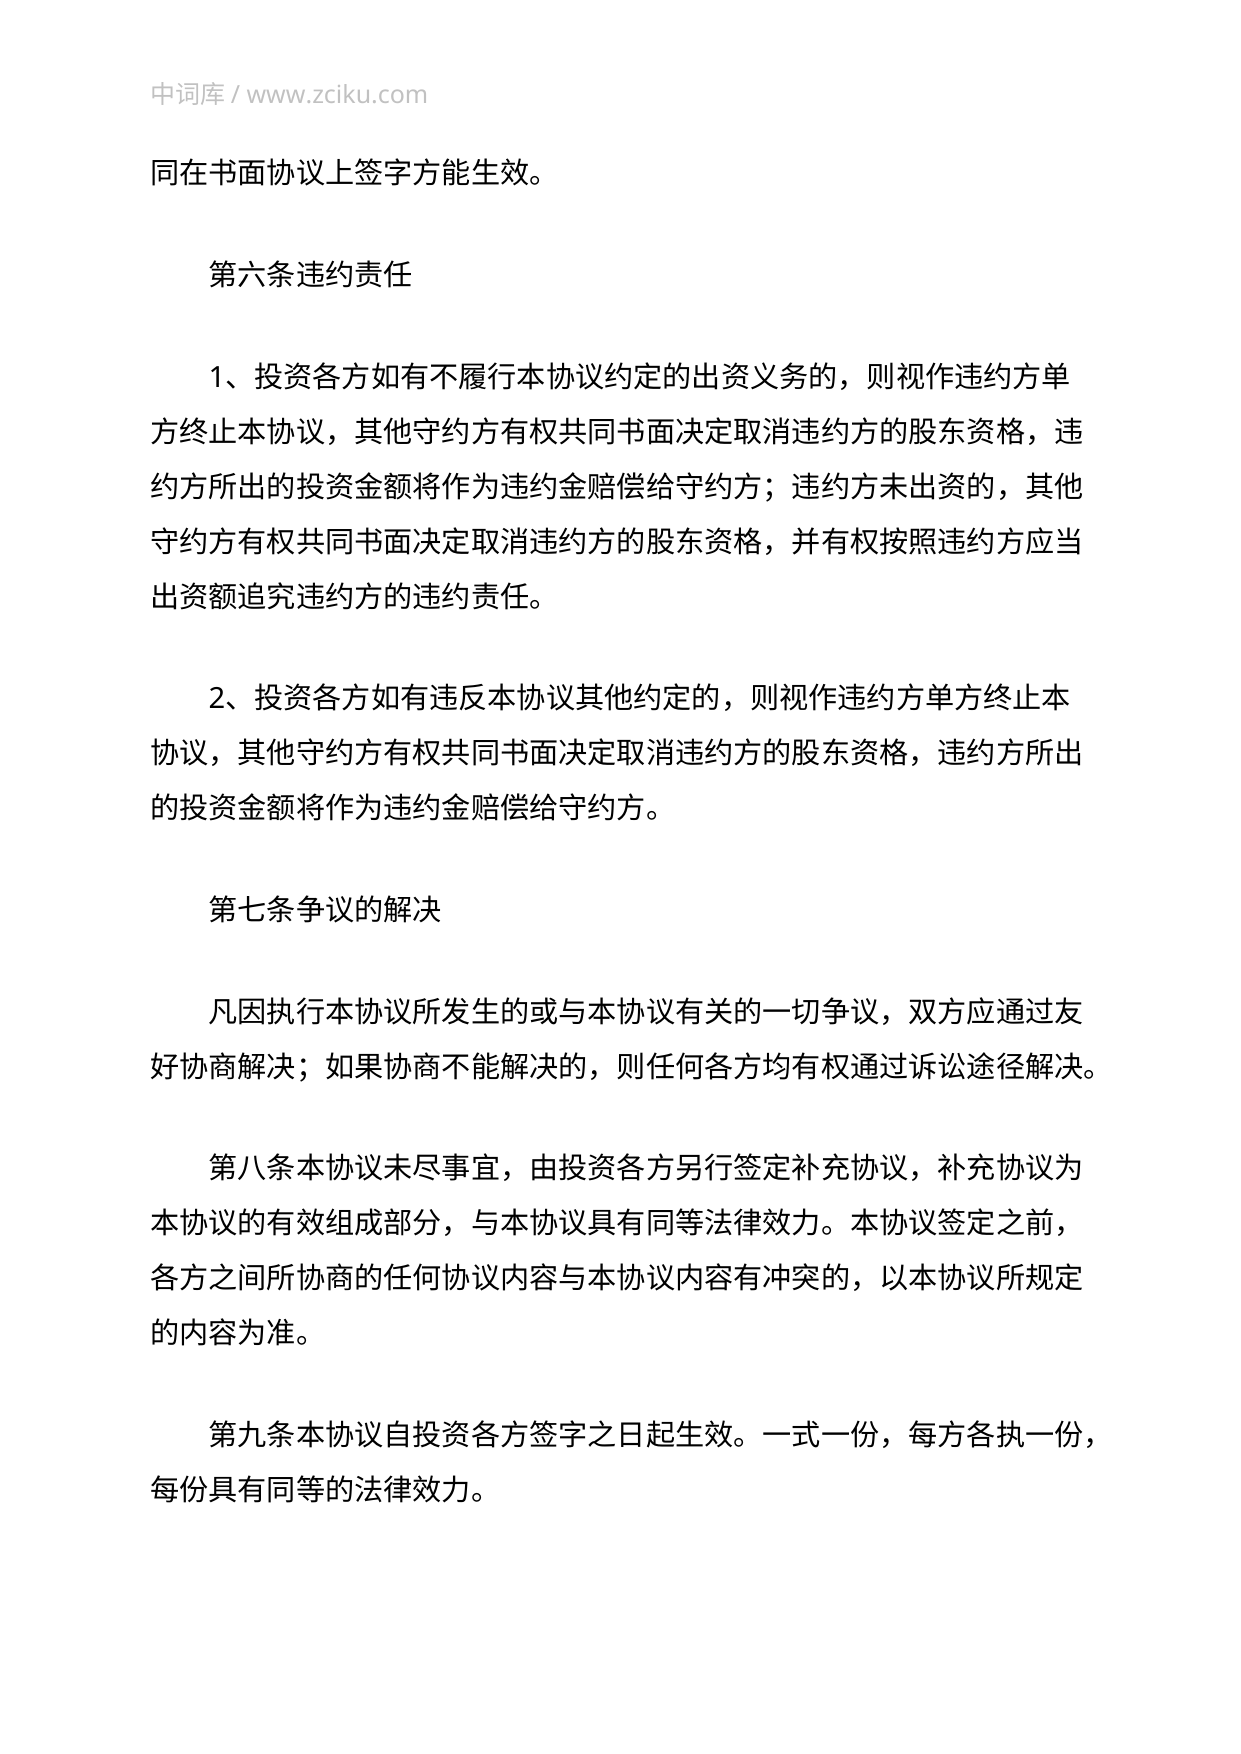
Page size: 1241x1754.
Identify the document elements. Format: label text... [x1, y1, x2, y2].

text 第八条本协议未尽事宜，由投资各方另行签定补充协议，补充协议为本协议的有效组成部分，与本协议具有同等法律效力。本协议签定之前，各方之间所协商的任何协议内容与本协议内容有冲突的，以本协议所规定的内容为准。 [150, 1145, 1090, 1352]
text 第九条本协议自投资各方签字之日起生效。一式一份，每方各执一份，每份具有同等的法律效力。 [150, 1412, 1090, 1509]
text 1、投资各方如有不履行本协议约定的出资义务的，则视作违约方单方终止本协议，其他守约方有权共同书面决定取消违约方的股东资格，违约方所出的投资金额将作为违约金赔偿给守约方；违约方未出资的，其他守约方有权共同书面决定取消违约方的股东资格，并有权按照违约方应当出资额追究违约方的违约责任。 [150, 353, 1090, 616]
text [150, 150, 1090, 192]
text 第六条违约责任 [150, 252, 1090, 294]
text 2、投资各方如有违反本协议其他约定的，则视作违约方单方终止本协议，其他守约方有权共同书面决定取消违约方的股东资格，违约方所出的投资金额将作为违约金赔偿给守约方。 [150, 675, 1090, 827]
text 凡因执行本协议所发生的或与本协议有关的一切争议，双方应通过友好协商解决；如果协商不能解决的，则任何各方均有权通过诉讼途径解决。 [150, 988, 1090, 1086]
text 第七条争议的解决 [150, 887, 1090, 929]
